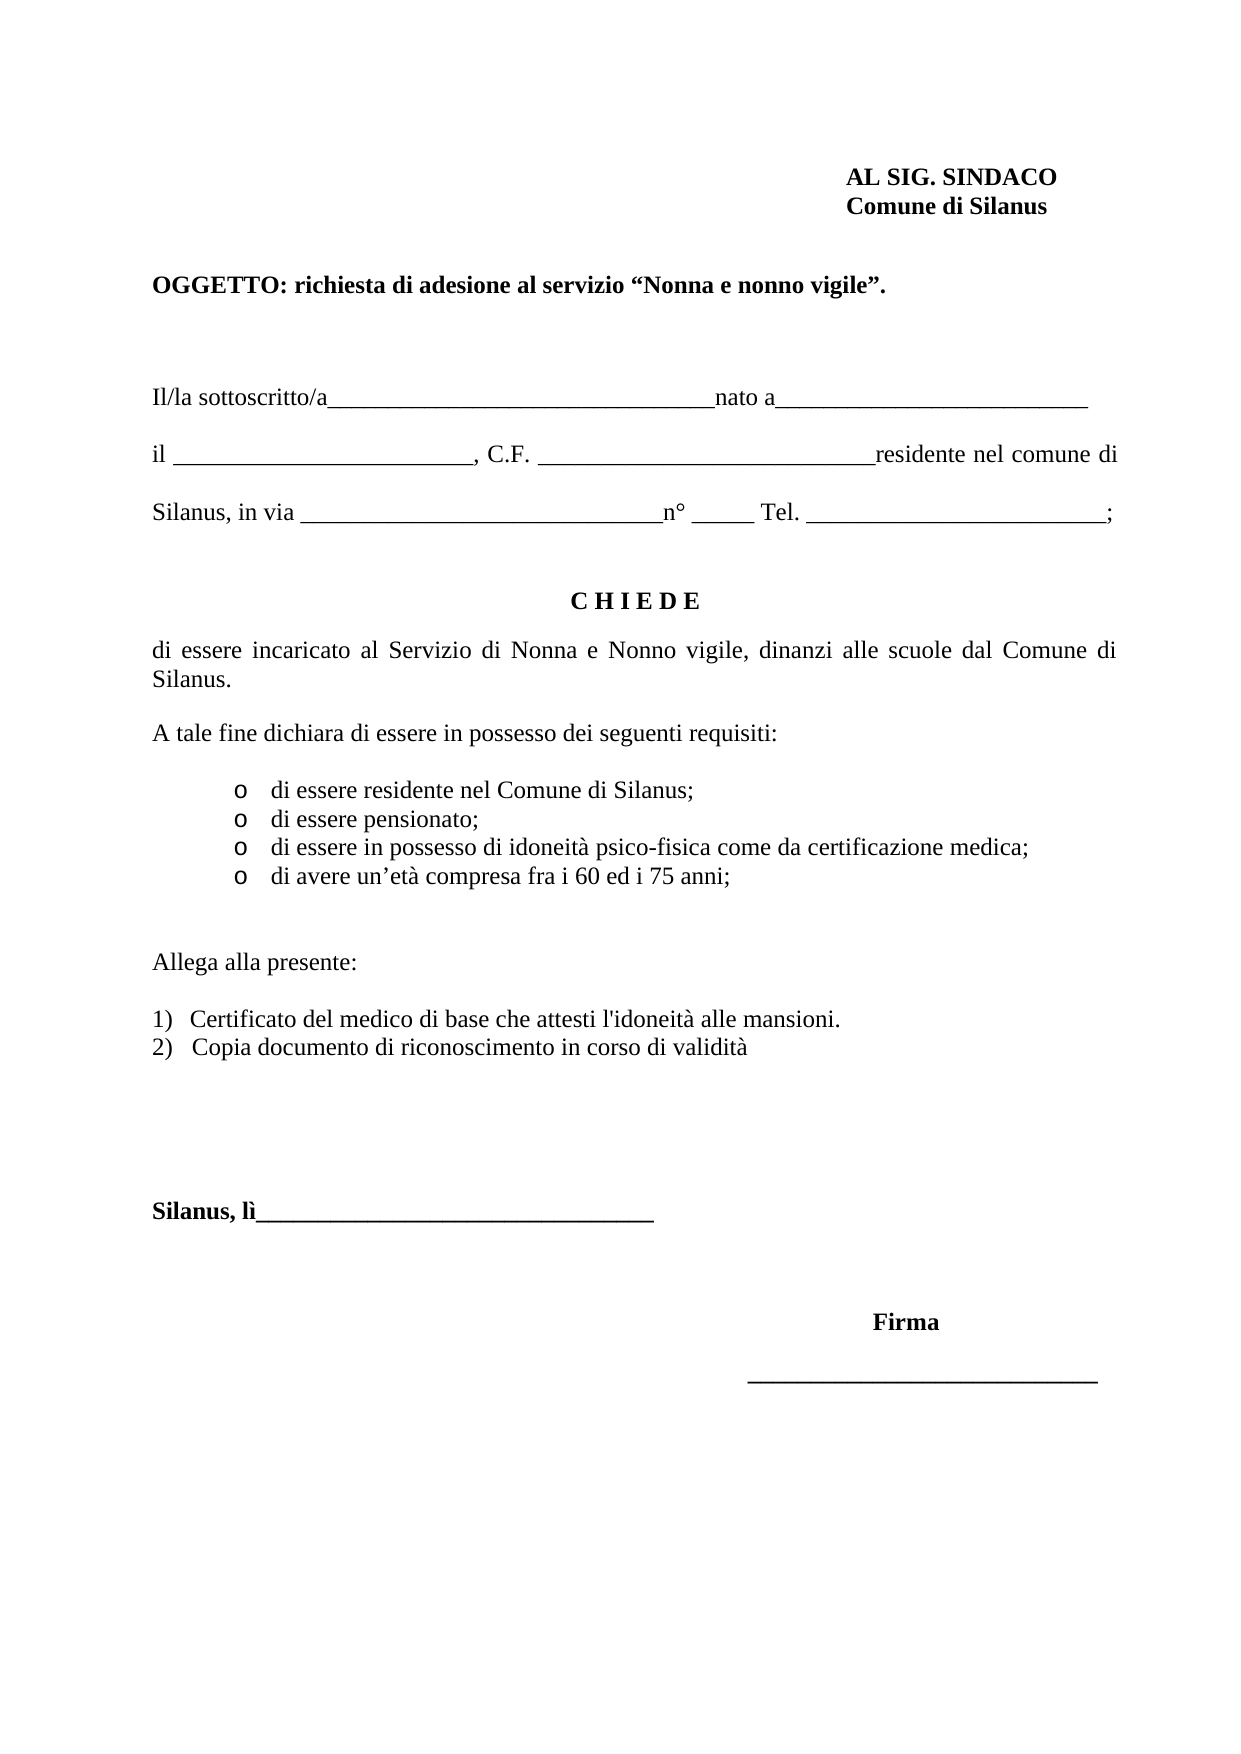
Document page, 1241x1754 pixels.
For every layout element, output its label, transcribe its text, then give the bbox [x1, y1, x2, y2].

text AL SIG. SINDACO Comune di Silanus [846, 162, 1112, 220]
text CHIEDE [152, 589, 1118, 614]
list di essere in possesso di idoneità psico-fisica come da certificazione medica; [233, 833, 1118, 861]
text Il/la sottoscritto/a nato a [152, 359, 1118, 417]
text Firma [748, 1311, 1118, 1336]
text A tale fine dichiara di essere in possesso dei seguenti requisiti: [152, 719, 1118, 747]
list di avere un’età compresa fra i 60 ed i 75 anni; [233, 861, 1118, 890]
text Silanus, lì [152, 1200, 1118, 1225]
list Certificato del medico di base che attesti l'idoneità alle mansioni. [152, 1004, 1118, 1033]
text di essere incaricato al Servizio di Nonna e Nonno vigile, dinanzi alle scuole dal Comune di Silanus. [152, 635, 1118, 693]
text il ________________________, C.F. ___________________________residente nel comune di Silanus, in via _____________________________n° _____ Tel. ________________________; [152, 417, 1118, 532]
text Allega alla presente: [152, 947, 1118, 976]
list Copia documento di riconoscimento in corso di validità [152, 1033, 1118, 1061]
list di essere residente nel Comune di Silanus; [233, 776, 1118, 804]
text ____________________________ [748, 1361, 1118, 1386]
text OGGETTO: richiesta di adesione al servizio “Nonna e nonno vigile”. [152, 274, 1118, 299]
list di essere pensionato; [233, 804, 1118, 833]
